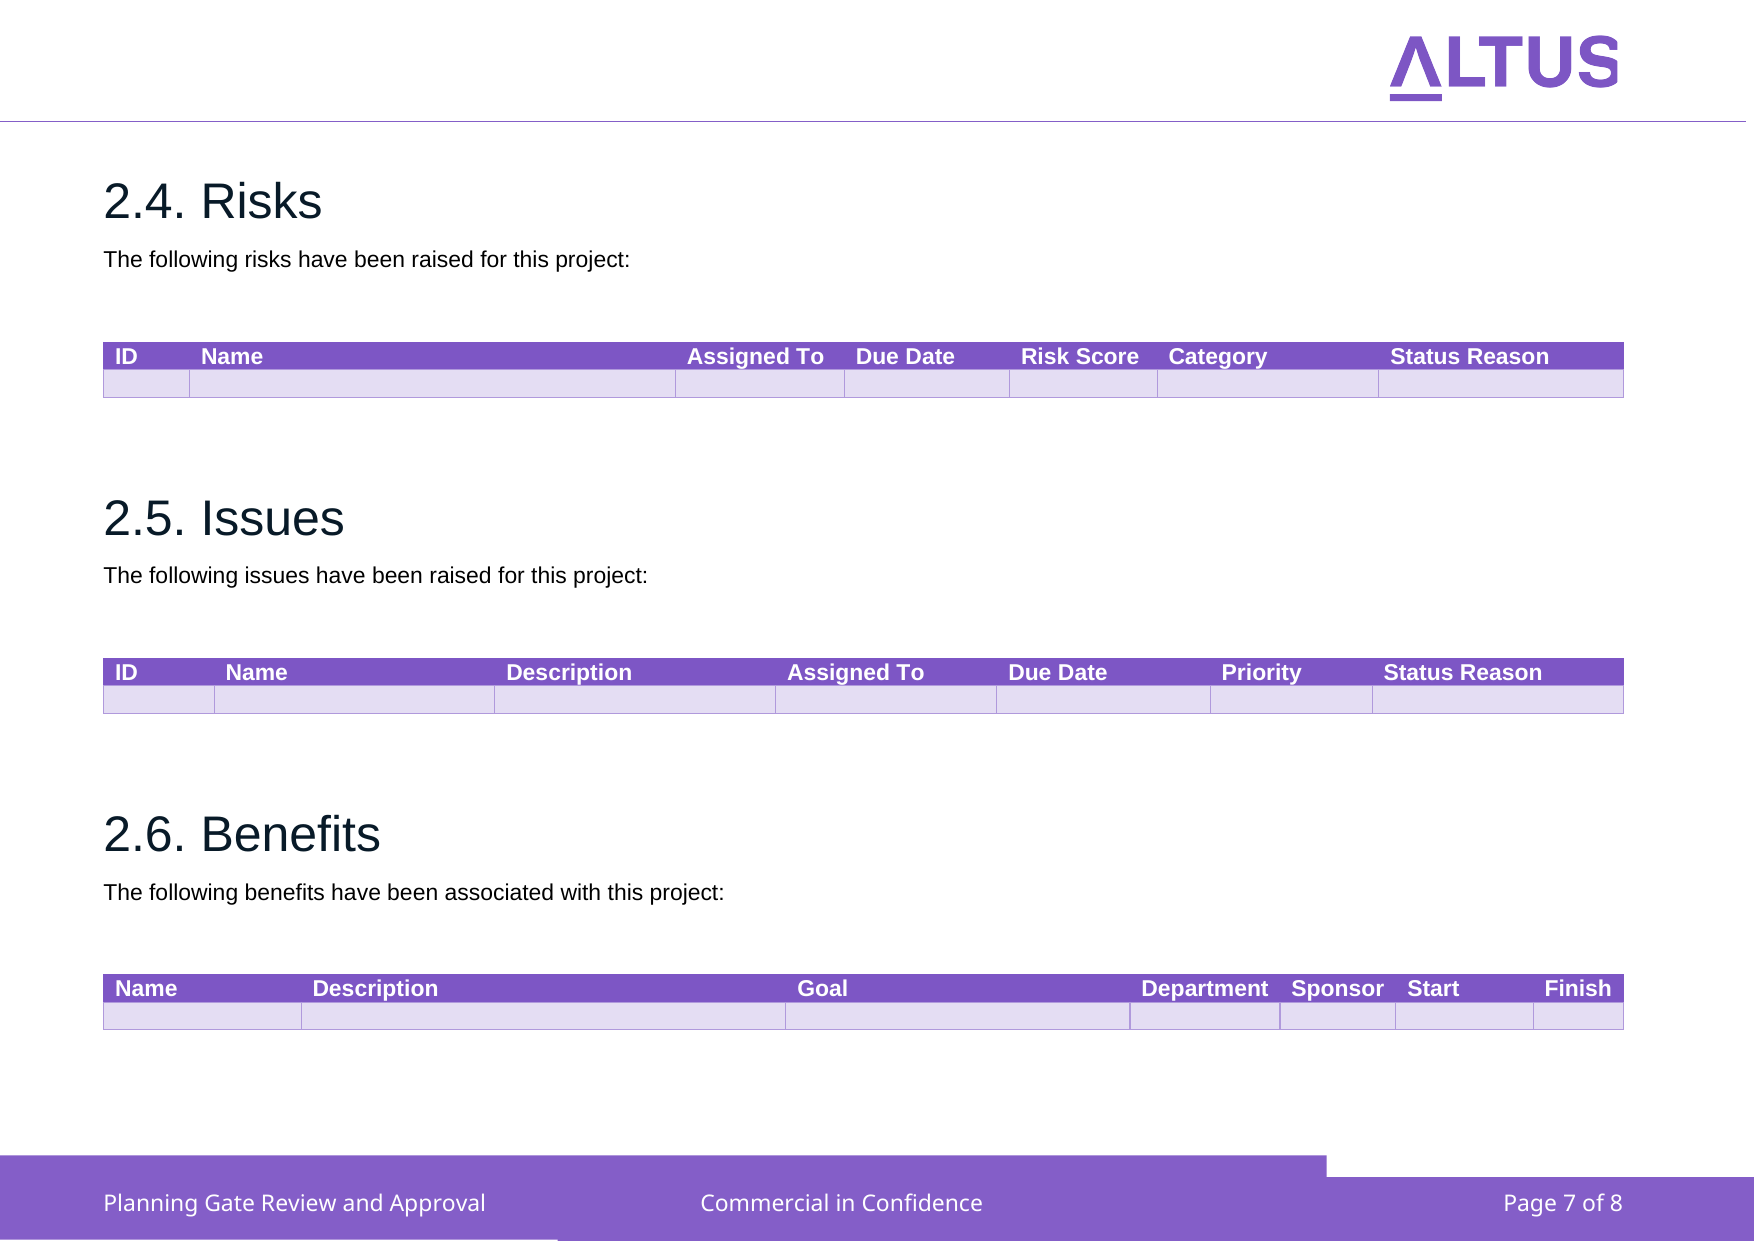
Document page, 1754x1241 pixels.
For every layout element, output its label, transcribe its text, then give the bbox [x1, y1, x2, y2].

text The following benefits have been associated with this project: [103, 879, 1623, 905]
subtitle Risks [103, 172, 1623, 229]
subtitle Benefits [103, 804, 1623, 862]
text The following issues have been raised for this project: [103, 562, 1623, 589]
subtitle Issues [103, 488, 1623, 545]
text The following risks have been raised for this project: [103, 246, 1623, 273]
picture [1389, 35, 1618, 101]
